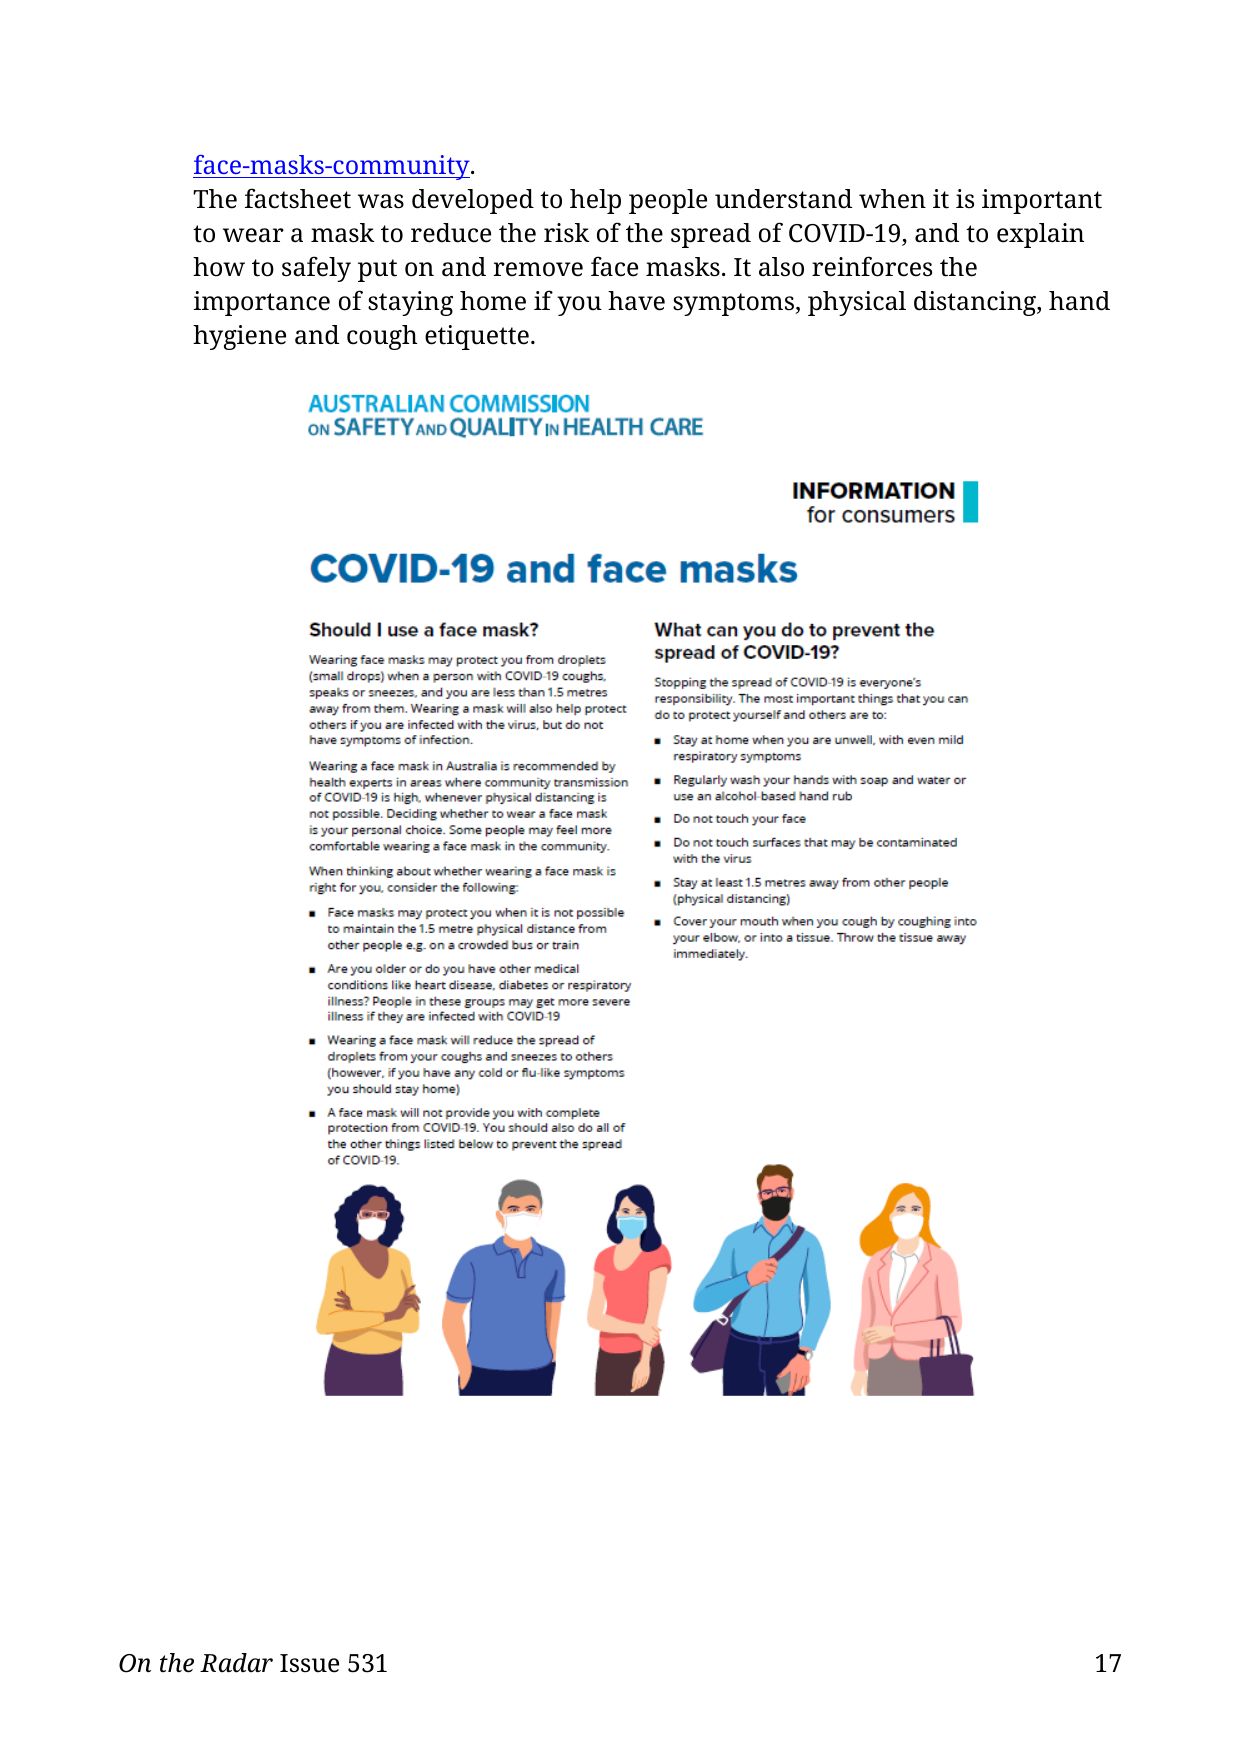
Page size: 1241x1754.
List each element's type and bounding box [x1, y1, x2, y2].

picture [291, 380, 987, 1406]
list [156, 148, 1122, 381]
